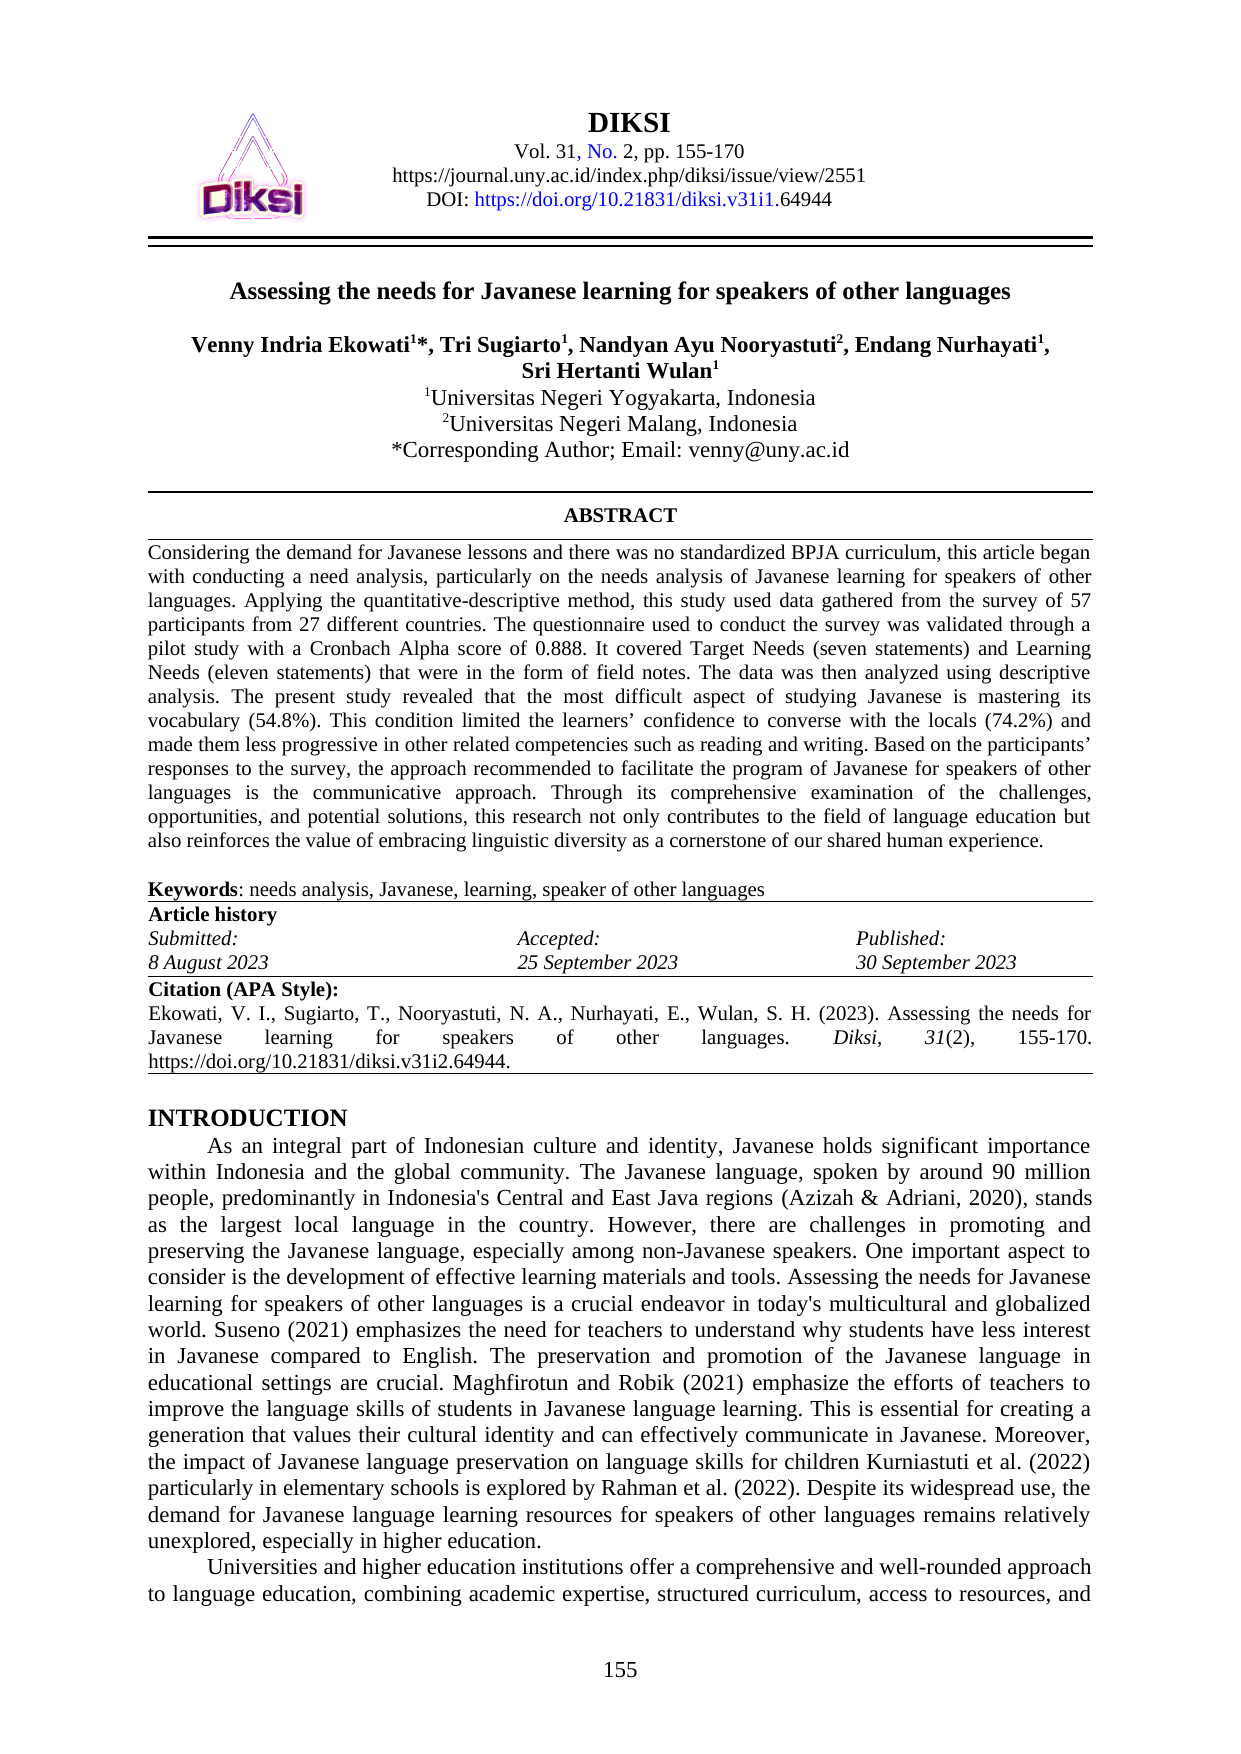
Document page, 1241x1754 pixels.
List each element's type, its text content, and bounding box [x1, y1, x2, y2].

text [148, 1553, 1092, 1606]
table_cell Citation (APA Style): Ekowati, V. I., Sugiarto, T., Nooryastuti, N. A., Nurhayati, E., Wulan, S. H. (2023). Assessing the needs for Javanese learning for speakers of other languages. Diksi, 31(2), 155-170. https://doi.org/10.21831/diksi.v31i2.64944. [148, 977, 1093, 1073]
text *Corresponding Author; Email: venny@uny.ac.id [148, 436, 1093, 463]
table_cell Published: 30 September 2023 [856, 926, 1093, 976]
table_cell Considering the demand for Javanese lessons and there was no standardized BPJA curriculum, this article began with conducting a need analysis, particularly on the needs analysis of Javanese learning for speakers of other languages. Applying the quantitative-descriptive method, this study used data gathered from the survey of 57 participants from 27 different countries. The questionnaire used to conduct the survey was validated through a pilot study with a Cronbach Alpha score of 0.888. It covered Target Needs (seven statements) and Learning Needs (eleven statements) that were in the form of field notes. The data was then analyzed using descriptive analysis. The present study revealed that the most difficult aspect of studying Javanese is mastering its vocabulary (54.8%). This condition limited the learners’ confidence to converse with the locals (74.2%) and made them less progressive in other related competencies such as reading and writing. Based on the participants’ responses to the survey, the approach recommended to facilitate the program of Javanese for speakers of other languages is the communicative approach. Through its comprehensive examination of the challenges, opportunities, and potential solutions, this research not only contributes to the field of language education but also reinforces the value of embracing linguistic diversity as a cornerstone of our shared human experience. Keywords: needs analysis, Javanese, learning, speaker of other languages [148, 540, 1093, 901]
table_cell Article history [148, 902, 1093, 926]
text INTRODUCTION [148, 1103, 1092, 1132]
text Assessing the needs for Javanese learning for speakers of other languages [148, 276, 1093, 304]
table_cell Submitted: 8 August 2023 [148, 926, 517, 976]
text 1Universitas Negeri Yogyakarta, Indonesia [148, 383, 1093, 410]
picture [185, 92, 317, 237]
text 2Universitas Negeri Malang, Indonesia [148, 410, 1093, 436]
text As an integral part of Indonesian culture and identity, Javanese holds significant importance within Indonesia and the global community. The Javanese language, spoken by around 90 million people, predominantly in Indonesia's Central and East Java regions , stands as the largest local language in the country. However, there are challenges in promoting and preserving the Javanese language, especially among non-Javanese speakers. One important aspect to consider is the development of effective learning materials and tools. Assessing the needs for Javanese learning for speakers of other languages is a crucial endeavor in today's multicultural and globalized world. Suseno (2021) emphasizes the need for teachers to understand why students have less interest in Javanese compared to English. The preservation and promotion of the Javanese language in educational settings are crucial. Maghfirotun and Robik (2021) emphasize the efforts of teachers to improve the language skills of students in Javanese language learning. This is essential for creating a generation that values their cultural identity and can effectively communicate in Javanese. Moreover, the impact of Javanese language preservation on language skills for children Kurniastuti et al. (2022) particularly in elementary schools is explored by Rahman et al. (2022). Despite its widespread use, the demand for Javanese language learning resources for speakers of other languages remains relatively unexplored, especially in higher education. [148, 1132, 1092, 1553]
text Sri Hertanti Wulan1 [148, 357, 1093, 383]
text Venny Indria Ekowati1*, Tri Sugiarto1, Nandyan Ayu Nooryastuti2, Endang Nurhayati1, [148, 331, 1093, 357]
table_header ABSTRACT [148, 493, 1093, 539]
table_cell Accepted: 25 September 2023 [517, 926, 856, 976]
